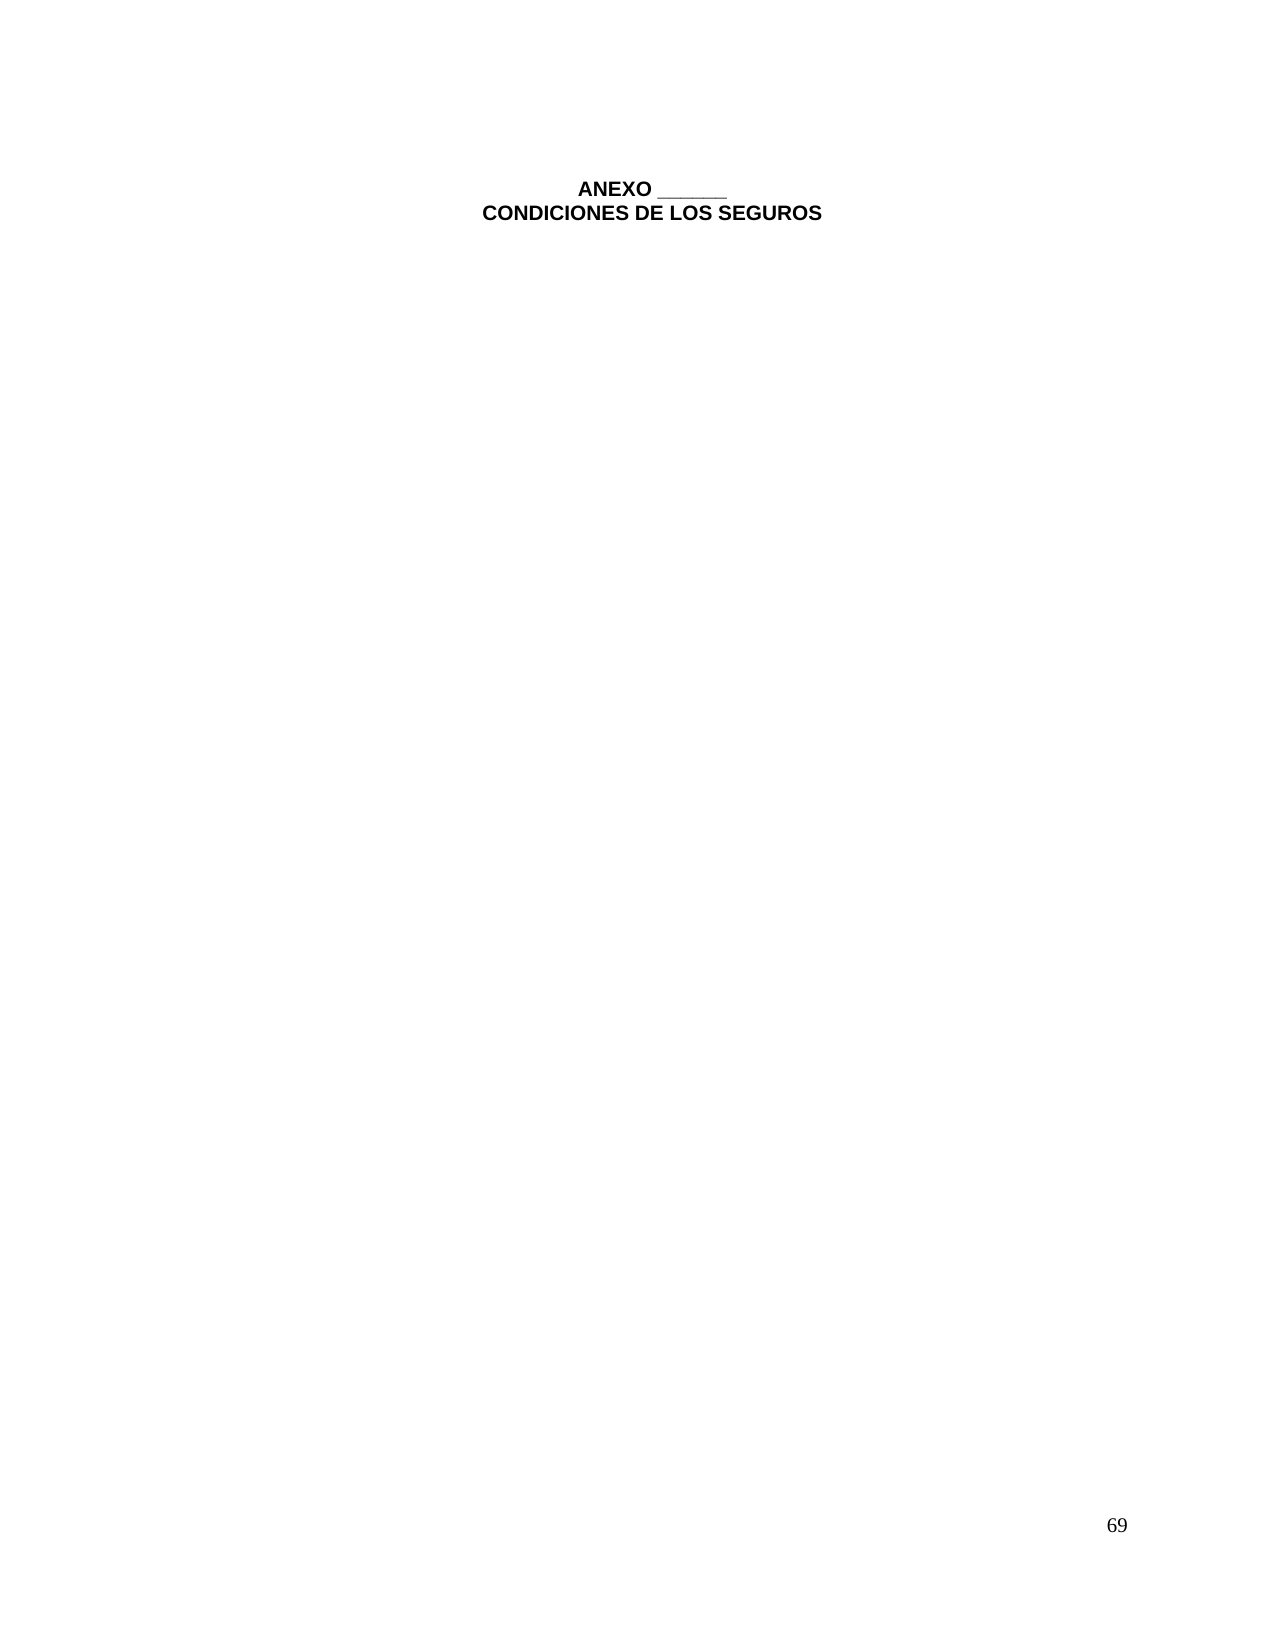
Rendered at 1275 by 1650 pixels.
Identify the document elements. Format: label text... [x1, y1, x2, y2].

text ANEXO ______ [177, 177, 1127, 201]
text CONDICIONES DE LOS SEGUROS [177, 201, 1127, 225]
